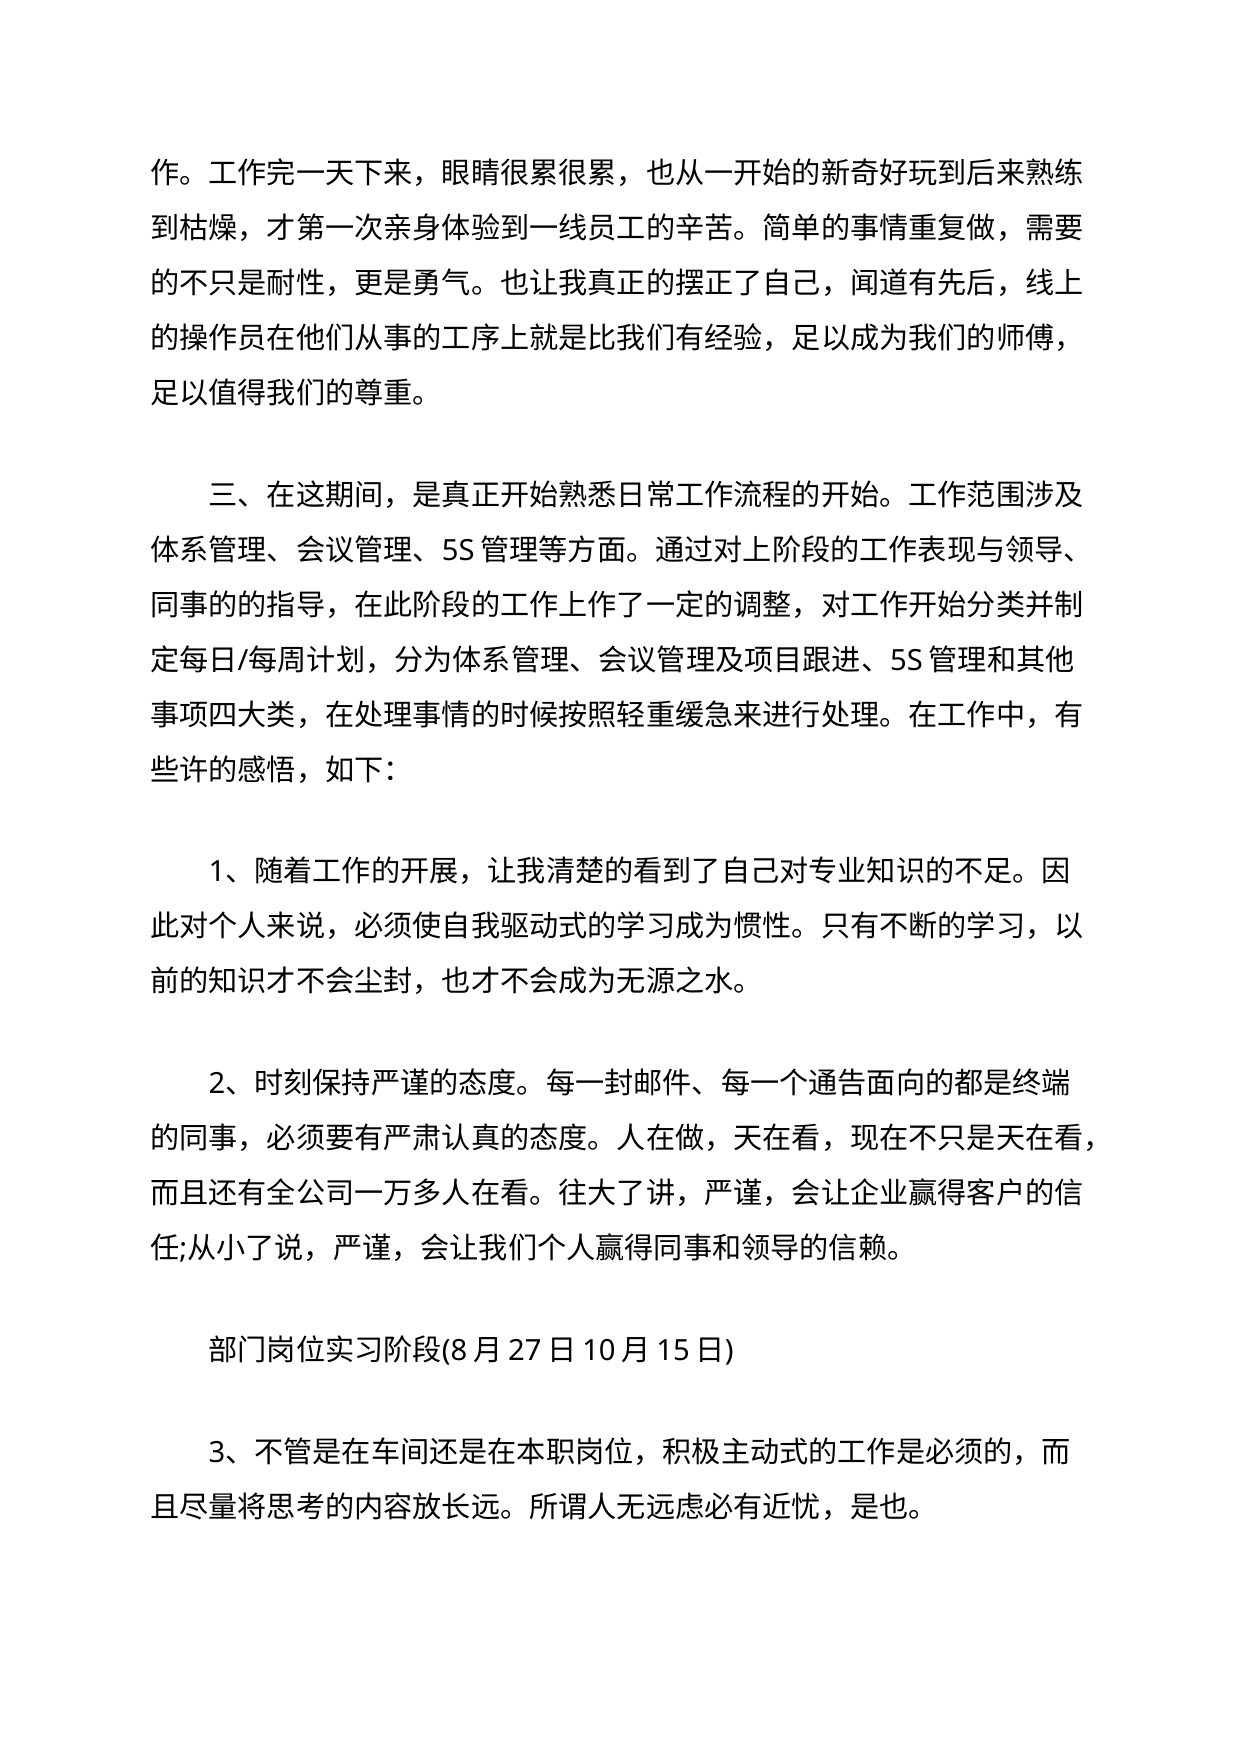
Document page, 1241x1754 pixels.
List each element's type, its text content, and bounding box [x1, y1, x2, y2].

text 部门岗位实习阶段(8月27日10月15日) [150, 1326, 1090, 1369]
text 3、不管是在车间还是在本职岗位，积极主动式的工作是必须的，而且尽量将思考的内容放长远。所谓人无远虑必有近忧，是也。 [150, 1428, 1090, 1526]
text 2、时刻保持严谨的态度。每一封邮件、每一个通告面向的都是终端的同事，必须要有严肃认真的态度。人在做，天在看，现在不只是天在看，而且还有全公司一万多人在看。往大了讲，严谨，会让企业赢得客户的信任;从小了说，严谨，会让我们个人赢得同事和领导的信赖。 [150, 1059, 1090, 1267]
text 1、随着工作的开展，让我清楚的看到了自己对专业知识的不足。因此对个人来说，必须使自我驱动式的学习成为惯性。只有不断的学习，以前的知识才不会尘封，也才不会成为无源之水。 [150, 848, 1090, 1000]
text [150, 150, 1090, 412]
text 三、在这期间，是真正开始熟悉日常工作流程的开始。工作范围涉及体系管理、会议管理、5S管理等方面。通过对上阶段的工作表现与领导、同事的的指导，在此阶段的工作上作了一定的调整，对工作开始分类并制定每日/每周计划，分为体系管理、会议管理及项目跟进、5S管理和其他事项四大类，在处理事情的时候按照轻重缓急来进行处理。在工作中，有些许的感悟，如下： [150, 471, 1090, 788]
